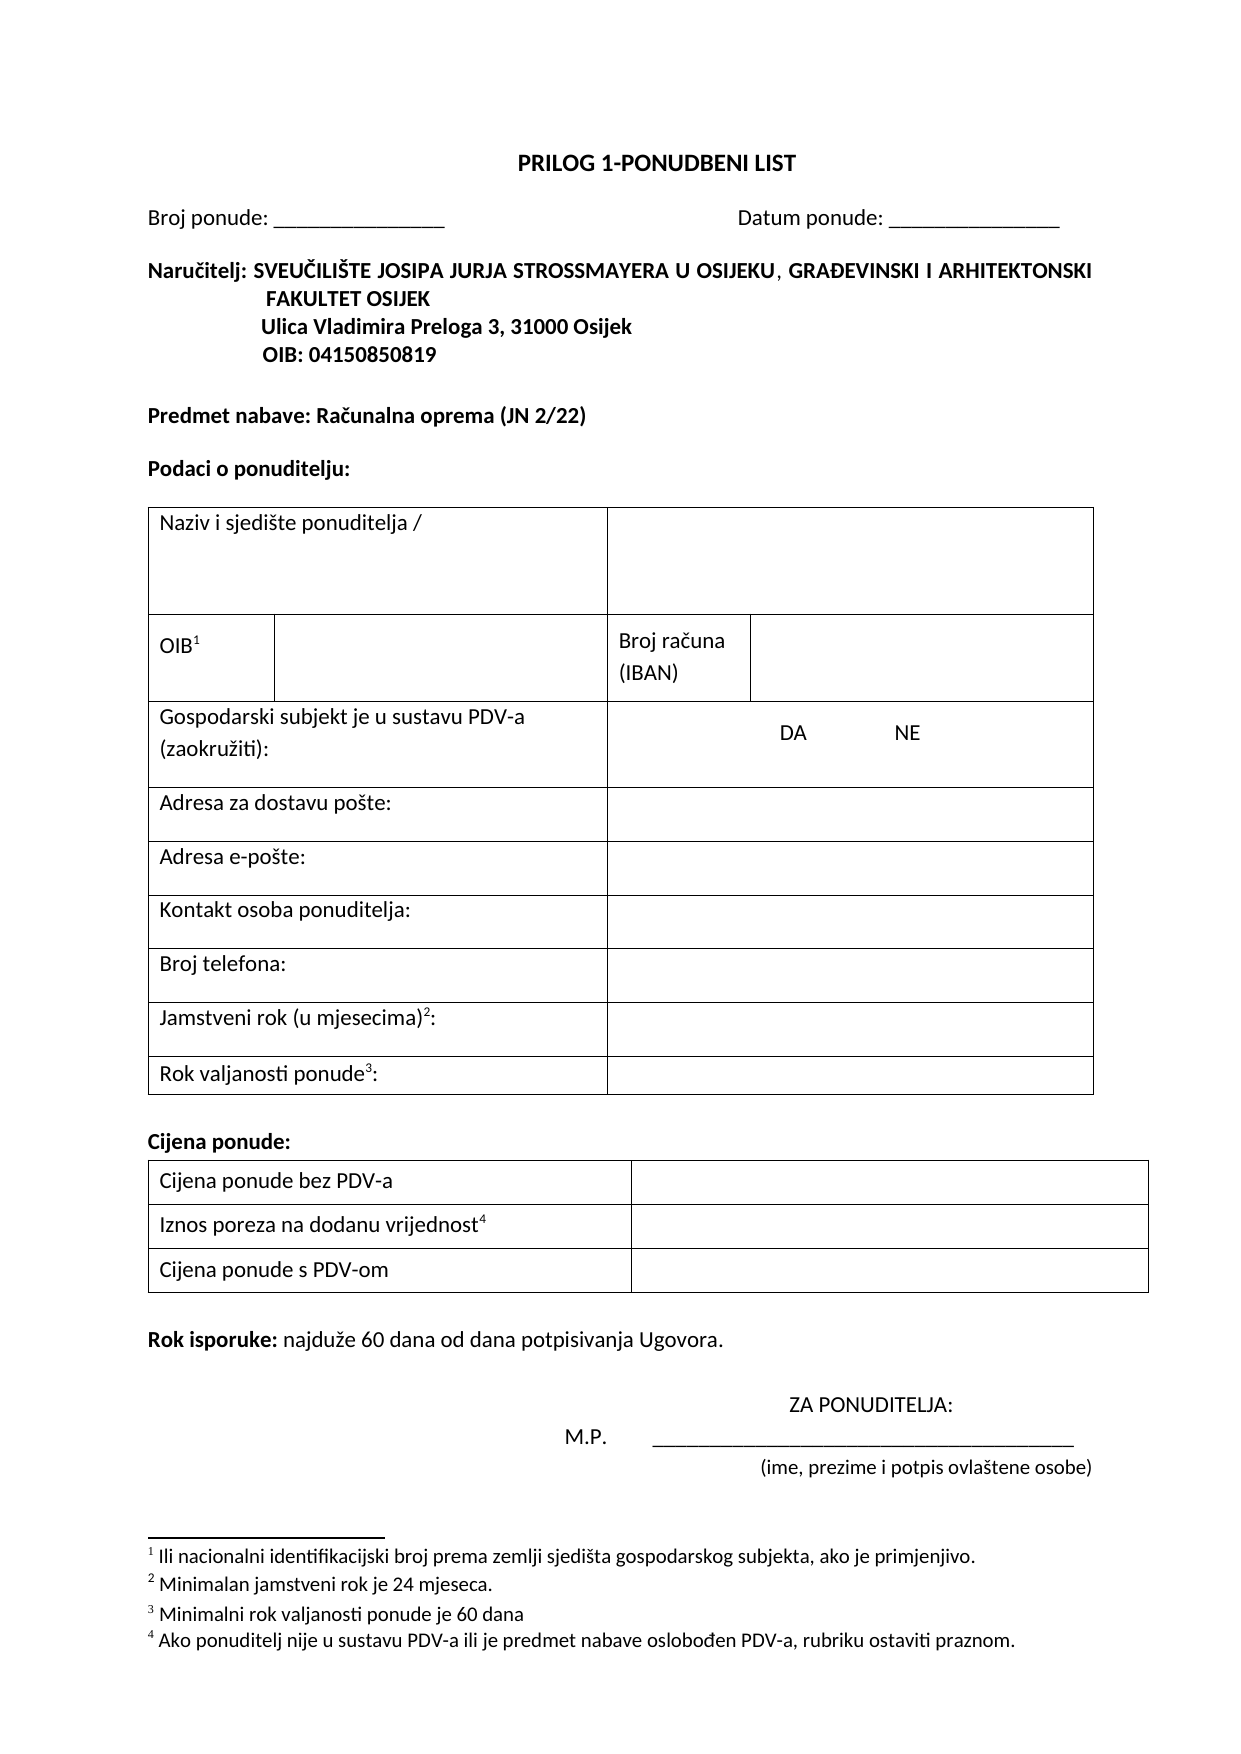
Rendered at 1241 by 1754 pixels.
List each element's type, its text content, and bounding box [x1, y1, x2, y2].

table_header [632, 1161, 1148, 1204]
text Predmet nabave: Računalna oprema (JN 2/22) [148, 401, 1093, 429]
table_cell [632, 1249, 1148, 1292]
table_cell Cijena ponude s PDV-om [149, 1249, 631, 1292]
table_cell Adresa e-pošte: [149, 842, 607, 894]
table_cell [275, 615, 607, 701]
table_cell OIB [149, 615, 274, 701]
table_cell Gospodarski subjekt je u sustavu PDV-a (zaokružiti): [149, 702, 607, 787]
table_header [608, 508, 1093, 613]
text Rok isporuke: najduže 60 dana od dana potpisivanja Ugovora. [148, 1326, 1093, 1353]
table_cell Broj telefona: [149, 949, 607, 1002]
table_cell [632, 1205, 1148, 1248]
table_header Naziv i sjedište ponuditelja / [149, 508, 607, 613]
table_cell Adresa za dostavu pošte: [149, 788, 607, 841]
table_cell [608, 1003, 1093, 1056]
table_cell [751, 615, 1093, 701]
text Broj ponude: _______________ Datum ponude: _______________ [148, 203, 1093, 231]
text (ime, prezime i potpis ovlaštene osobe) [561, 1454, 1093, 1480]
table_cell Jamstveni rok (u mjesecima): [149, 1003, 607, 1056]
table_cell DA NE [608, 702, 1093, 787]
text PRILOG 1-PONUDBENI LIST [148, 148, 1093, 178]
table_cell Broj računa (IBAN) [608, 615, 750, 701]
table_cell Kontakt osoba ponuditelja: [149, 896, 607, 948]
table_cell [608, 788, 1093, 841]
text Podaci o ponuditelju: [148, 454, 1093, 482]
table_cell [608, 949, 1093, 1002]
text OIB: 04150850819 [148, 341, 1093, 368]
table_cell [608, 896, 1093, 948]
table_cell Iznos poreza na dodanu vrijednost [149, 1205, 631, 1248]
table_cell [608, 1057, 1093, 1094]
text Ulica Vladimira Preloga 3, 31000 Osijek [148, 312, 1093, 341]
text ZA PONUDITELJA: [650, 1390, 1093, 1418]
text M.P. _____________________________________ [502, 1422, 1137, 1450]
text Cijena ponude: [148, 1127, 1093, 1155]
table_cell Rok valjanosti ponude: [149, 1057, 607, 1094]
table_cell [608, 842, 1093, 894]
text Naručitelj: SVEUČILIŠTE JOSIPA JURJA STROSSMAYERA U OSIJEKU, GRAĐEVINSKI I ARHITEKTONSKI FAKULTET OSIJEK [148, 256, 1093, 312]
table_header Cijena ponude bez PDV-a [149, 1161, 631, 1204]
